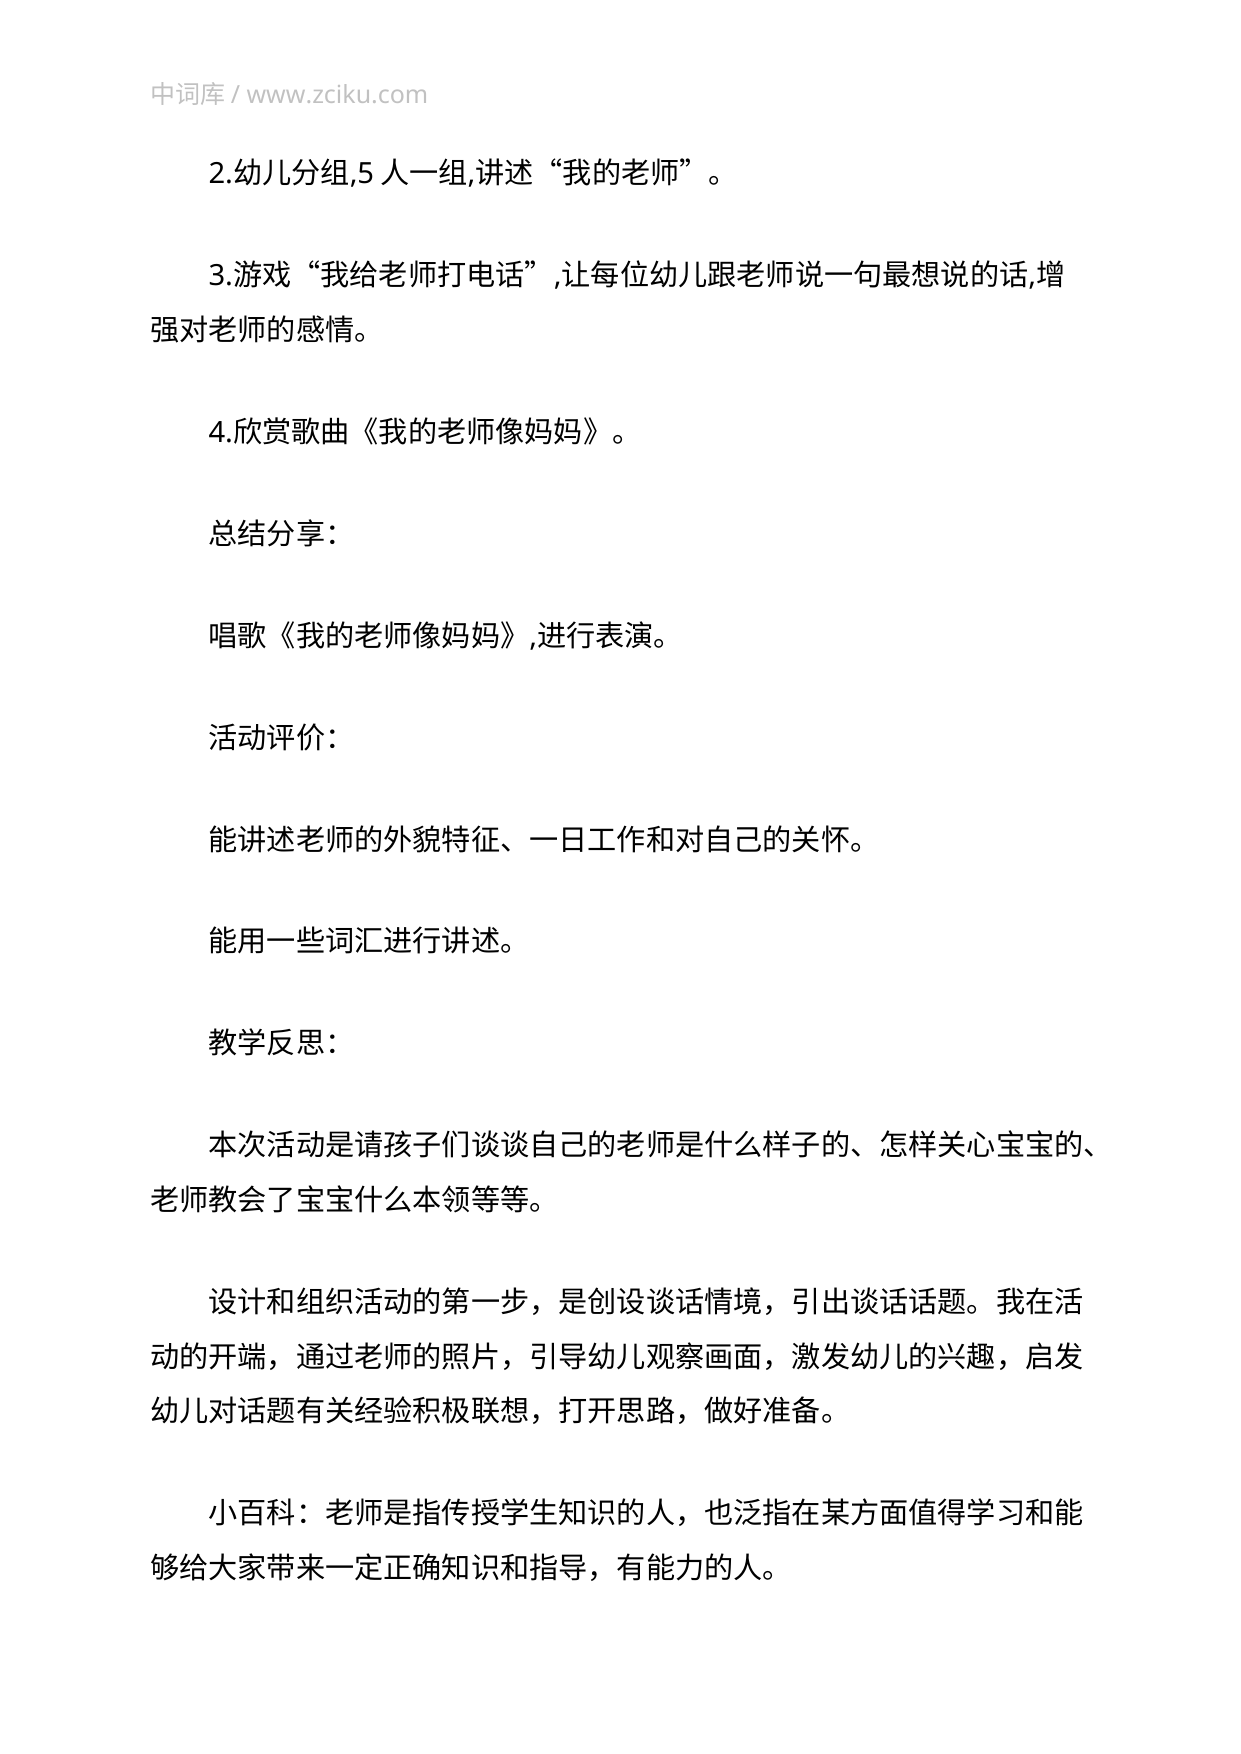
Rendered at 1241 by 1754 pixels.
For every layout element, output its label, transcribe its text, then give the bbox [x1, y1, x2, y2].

text 唱歌《我的老师像妈妈》,进行表演。 [150, 612, 1090, 655]
text 本次活动是请孩子们谈谈自己的老师是什么样子的、怎样关心宝宝的、老师教会了宝宝什么本领等等。 [150, 1122, 1090, 1219]
text 设计和组织活动的第一步，是创设谈话情境，引出谈话话题。我在活动的开端，通过老师的照片，引导幼儿观察画面，激发幼儿的兴趣，启发幼儿对话题有关经验积极联想，打开思路，做好准备。 [150, 1278, 1090, 1430]
text 能用一些词汇进行讲述。 [150, 918, 1090, 960]
text 4.欣赏歌曲《我的老师像妈妈》。 [150, 409, 1090, 451]
text 总结分享： [150, 511, 1090, 553]
text 2.幼儿分组,5人一组,讲述“我的老师”。 [150, 150, 1090, 192]
text 小百科：老师是指传授学生知识的人，也泛指在某方面值得学习和能够给大家带来一定正确知识和指导，有能力的人。 [150, 1490, 1090, 1587]
text 3.游戏“我给老师打电话”,让每位幼儿跟老师说一句最想说的话,增强对老师的感情。 [150, 252, 1090, 349]
text 活动评价： [150, 714, 1090, 757]
text 教学反思： [150, 1020, 1090, 1062]
text 能讲述老师的外貌特征、一日工作和对自己的关怀。 [150, 816, 1090, 858]
